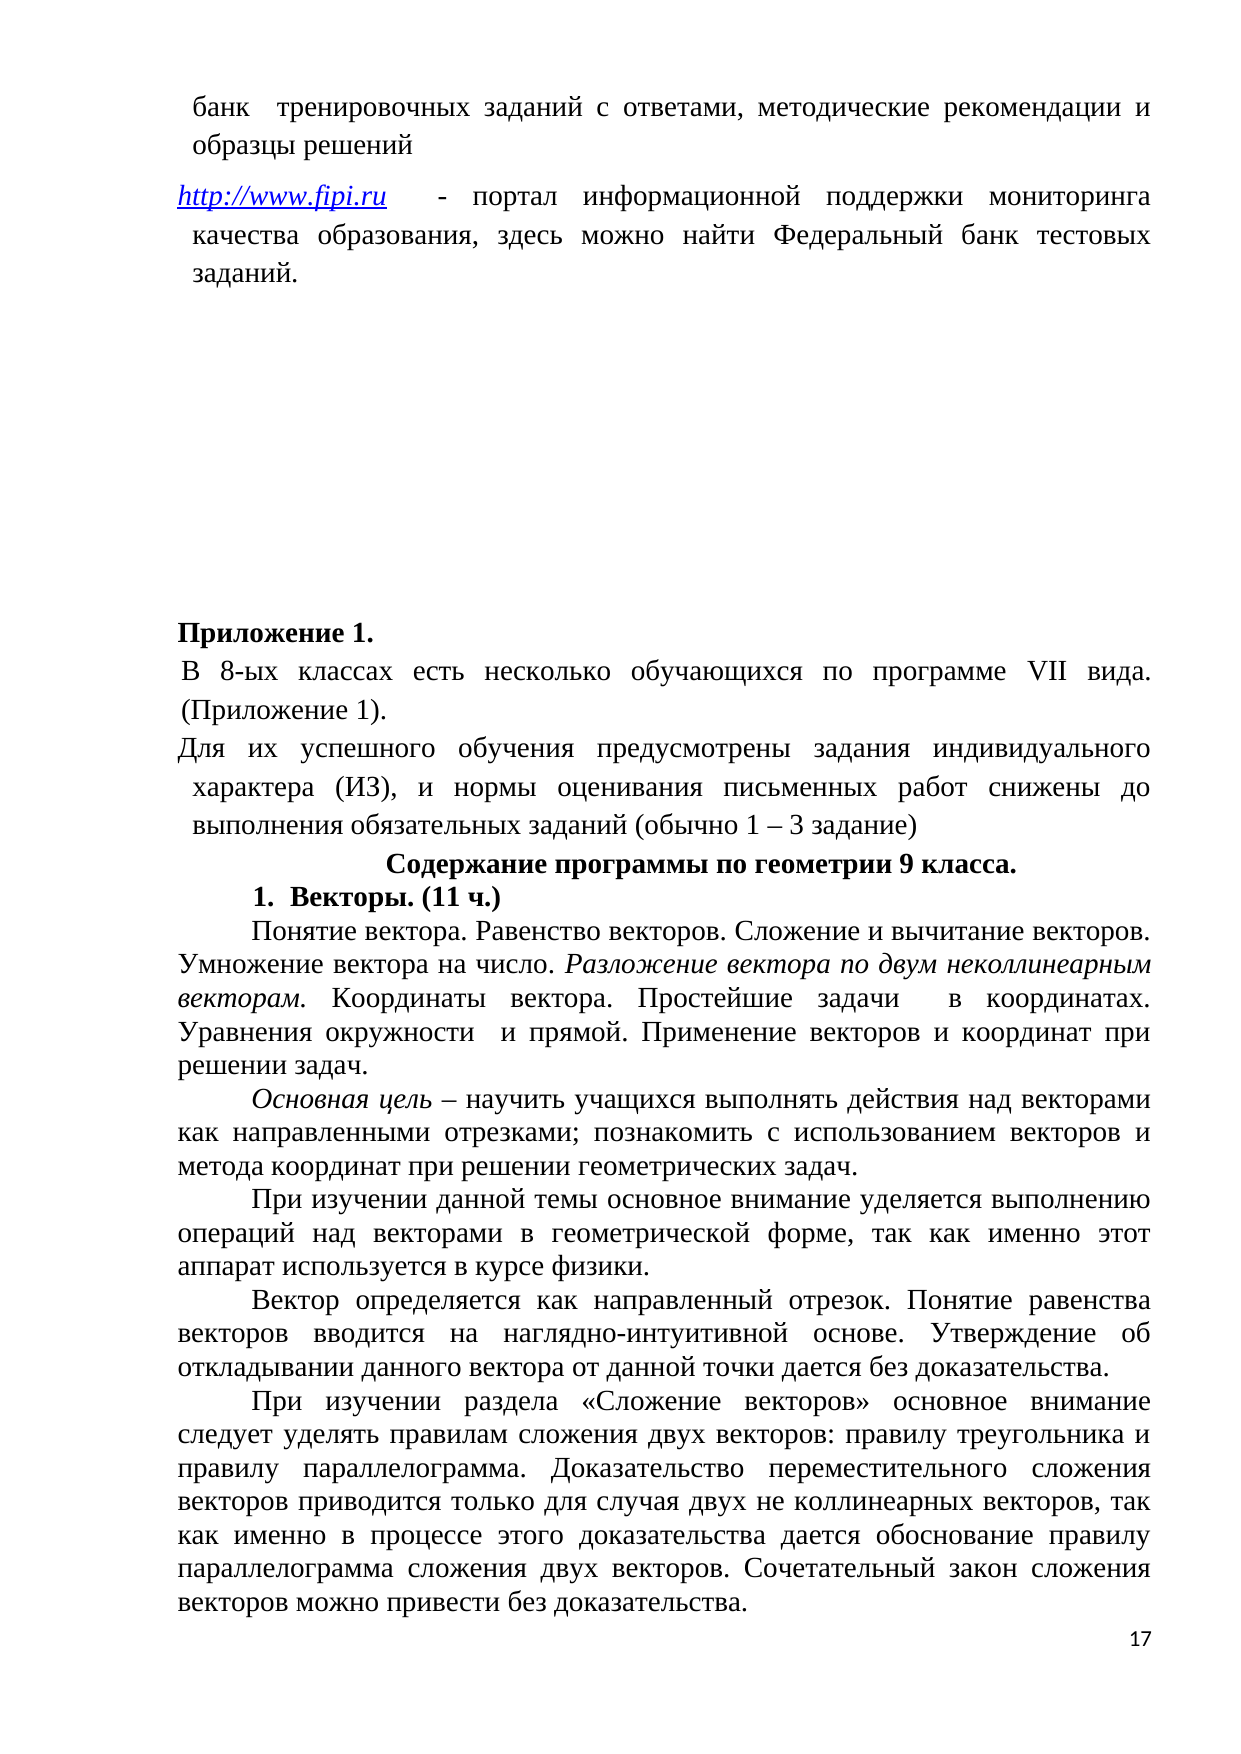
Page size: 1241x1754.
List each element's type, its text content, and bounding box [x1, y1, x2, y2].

text Содержание программы по геометрии 9 класса. [177, 846, 1152, 879]
text Вектор определяется как направленный отрезок. Понятие равенства векторов вводится на наглядно-интуитивной основе. Утверждение об откладывании данного вектора от данной точки дается без доказательства. [177, 1282, 1152, 1383]
text В 8-ых классах есть несколько обучающихся по программе VII вида. (Приложение 1). [181, 653, 1152, 725]
text Приложение 1. [177, 615, 1152, 648]
text Понятие вектора. Равенство векторов. Сложение и вычитание векторов. Умножение вектора на число. Разложение вектора по двум неколлинеарным векторам. Координаты вектора. Простейшие задачи в координатах. Уравнения окружности и прямой. Применение векторов и координат при решении задач. [177, 913, 1152, 1081]
text При изучении данной темы основное внимание уделяется выполнению операций над векторами в геометрической форме, так как именно этот аппарат используется в курсе физики. [177, 1181, 1152, 1282]
text Для их успешного обучения предусмотрены задания индивидуального характера (ИЗ), и нормы оценивания письменных работ снижены до выполнения обязательных заданий (обычно 1 – 3 задание) [177, 730, 1152, 841]
text При изучении раздела «Сложение векторов» основное внимание следует уделять правилам сложения двух векторов: правилу треугольника и правилу параллелограмма. Доказательство переместительного сложения векторов приводится только для случая двух не коллинеарных векторов, так как именно в процессе этого доказательства дается обоснование правилу параллелограмма сложения двух векторов. Сочетательный закон сложения векторов можно привести без доказательства. [177, 1383, 1152, 1617]
text Основная цель – научить учащихся выполнять действия над векторами как направленными отрезками; познакомить с использованием векторов и метода координат при решении геометрических задач. [177, 1081, 1152, 1181]
text http://www.fipi.ru - портал информационной поддержки мониторинга качества образования, здесь можно найти Федеральный банк тестовых заданий. [177, 178, 1152, 289]
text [177, 89, 1152, 161]
list Векторы. (11 ч.) [207, 879, 1152, 913]
